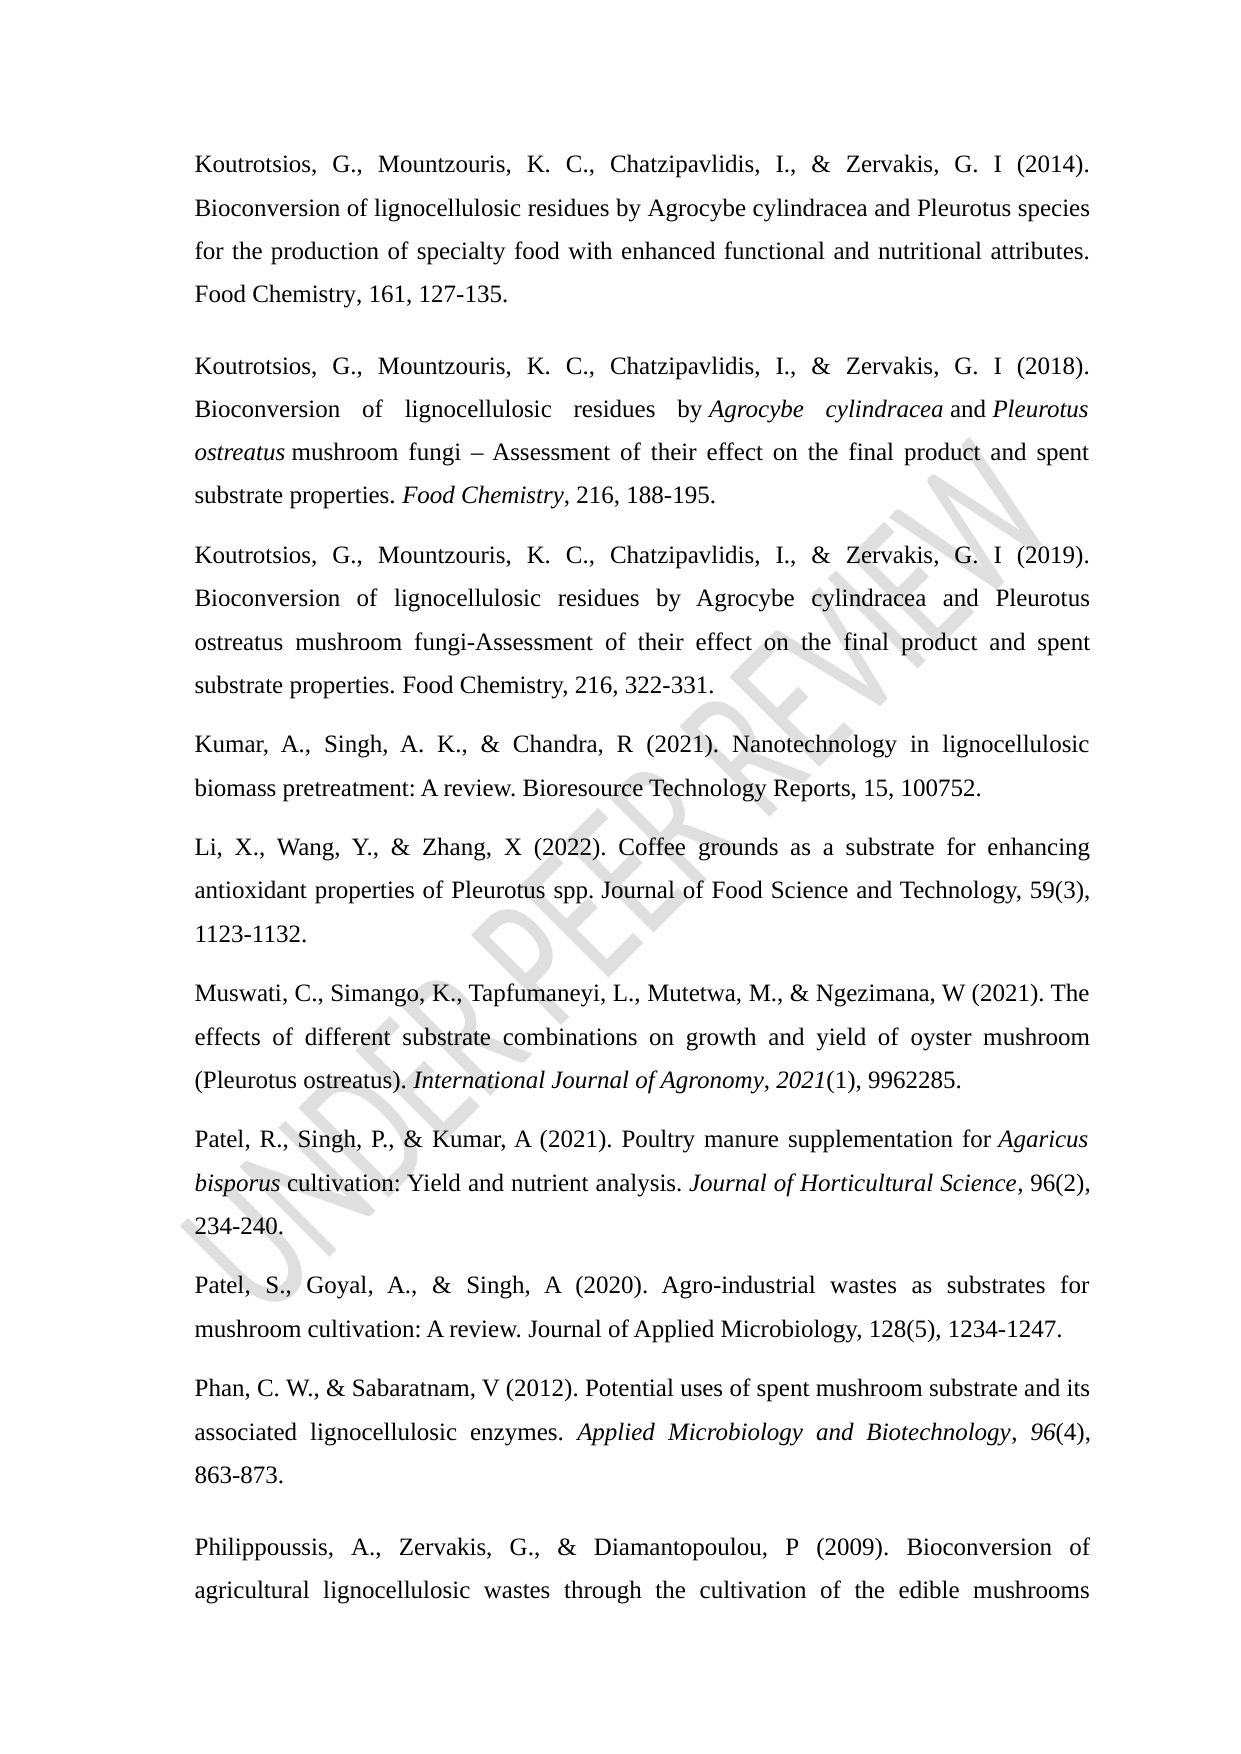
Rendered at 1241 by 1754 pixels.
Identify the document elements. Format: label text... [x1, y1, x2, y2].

text Li, X., Wang, Y., & Zhang, X (2022). Coffee grounds as a substrate for enhancing antioxidant properties of Pleurotus spp. Journal of Food Science and Technology, 59(3), 1123-1132. [194, 832, 1091, 947]
text Kumar, A., Singh, A. K., & Chandra, R (2021). Nanotechnology in lignocellulosic biomass pretreatment: A review. Bioresource Technology Reports, 15, 100752. [194, 729, 1091, 801]
text Koutrotsios, G., Mountzouris, K. C., Chatzipavlidis, I., & Zervakis, G. I (2018). Bioconversion of lignocellulosic residues by Agrocybe cylindracea and Pleurotus ostreatus mushroom fungi – Assessment of their effect on the final product and spent substrate properties. Food Chemistry, 216, 188-195. [194, 351, 1091, 509]
text Muswati, C., Simango, K., Tapfumaneyi, L., Mutetwa, M., & Ngezimana, W (2021). The effects of different substrate combinations on growth and yield of oyster mushroom (Pleurotus ostreatus). International Journal of Agronomy, 2021(1), 9962285. [194, 978, 1091, 1093]
text Patel, R., Singh, P., & Kumar, A (2021). Poultry manure supplementation for Agaricus bisporus cultivation: Yield and nutrient analysis. Journal of Horticultural Science, 96(2), 234-240. [194, 1124, 1091, 1239]
text Koutrotsios, G., Mountzouris, K. C., Chatzipavlidis, I., & Zervakis, G. I (2014). Bioconversion of lignocellulosic residues by Agrocybe cylindracea and Pleurotus species for the production of specialty food with enhanced functional and nutritional attributes. Food Chemistry, 161, 127-135. [194, 149, 1091, 308]
text Koutrotsios, G., Mountzouris, K. C., Chatzipavlidis, I., & Zervakis, G. I (2019). Bioconversion of lignocellulosic residues by Agrocybe cylindracea and Pleurotus ostreatus mushroom fungi-Assessment of their effect on the final product and spent substrate properties. Food Chemistry, 216, 322-331. [194, 540, 1091, 698]
text Phan, C. W., & Sabaratnam, V (2012). Potential uses of spent mushroom substrate and its associated lignocellulosic enzymes. Applied Microbiology and Biotechnology, 96(4), 863-873. [194, 1373, 1091, 1488]
text Patel, S., Goyal, A., & Singh, A (2020). Agro-industrial wastes as substrates for mushroom cultivation: A review. Journal of Applied Microbiology, 128(5), 1234-1247. [194, 1271, 1091, 1342]
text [194, 1532, 1091, 1604]
